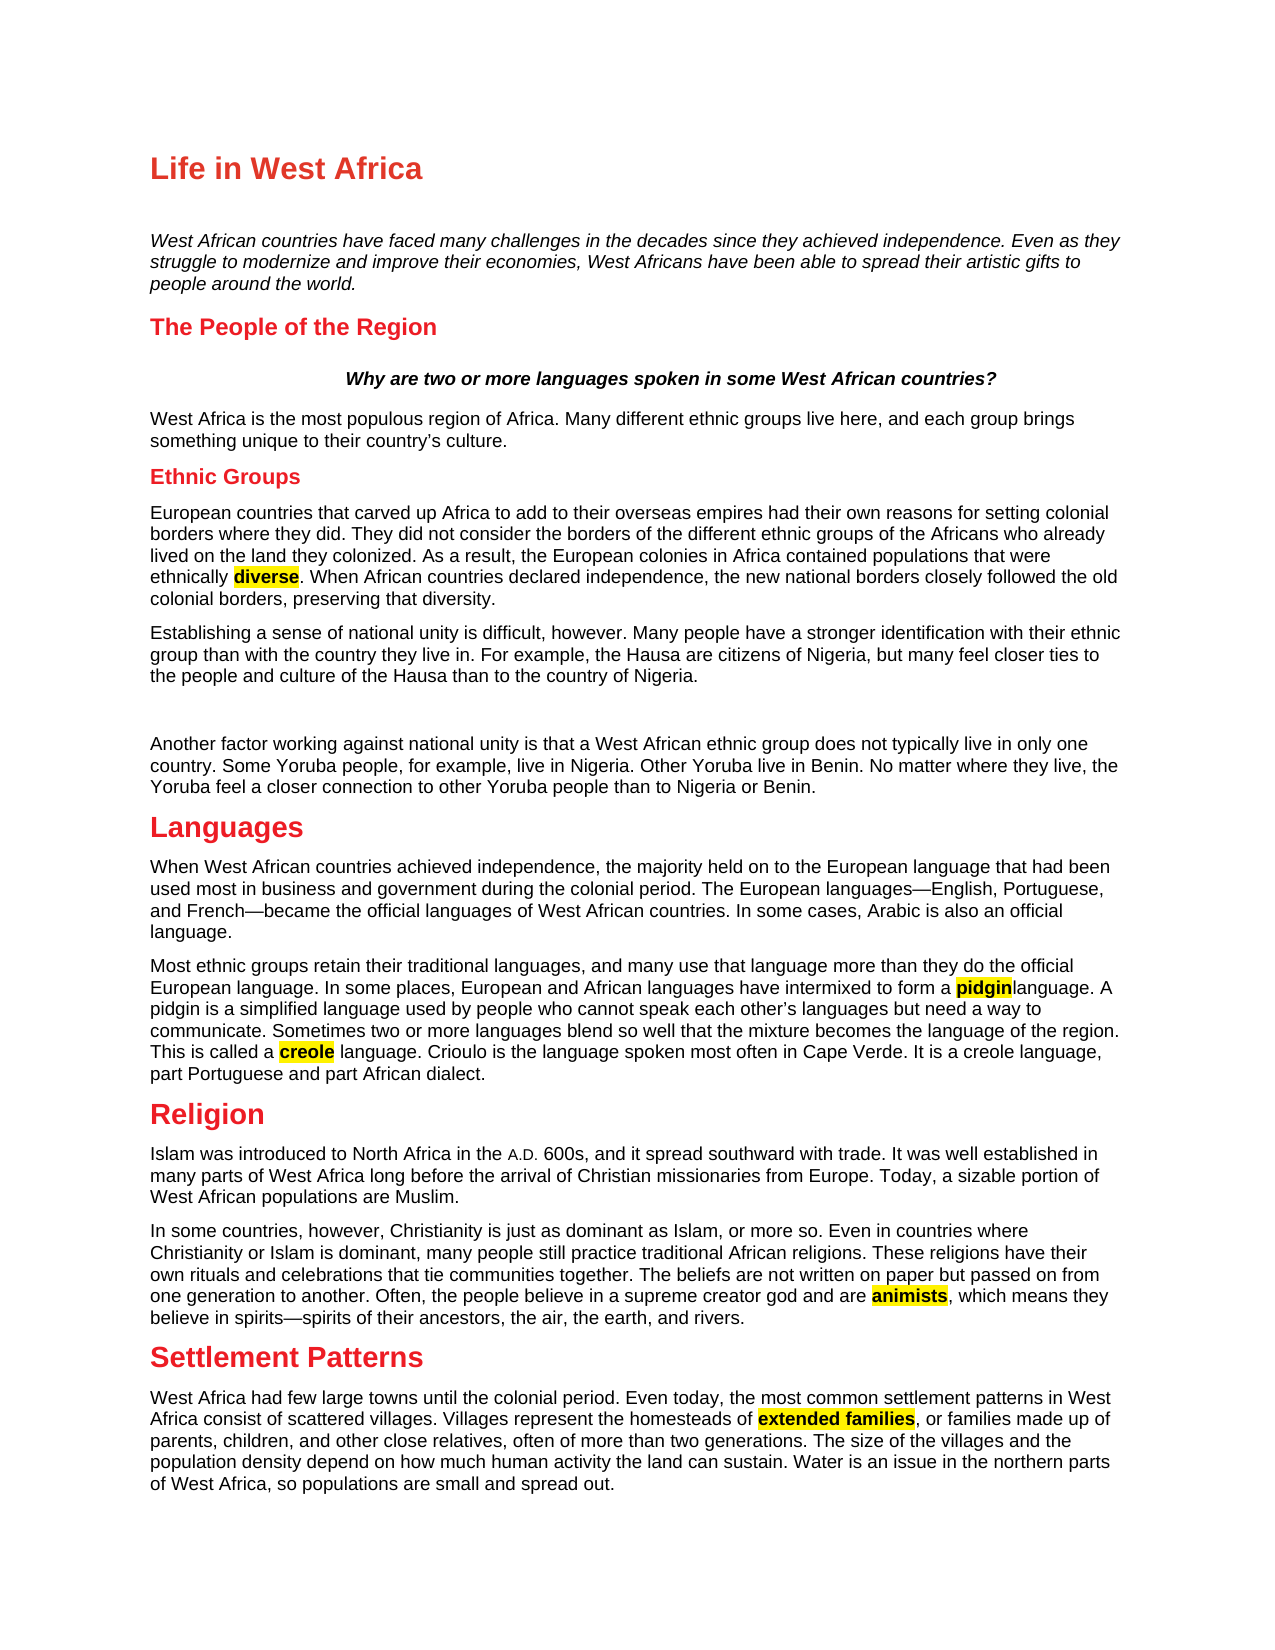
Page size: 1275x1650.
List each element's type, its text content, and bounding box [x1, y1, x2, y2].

text Religion [150, 1097, 1125, 1131]
table_cell West African countries have faced many challenges in the decades since they achieved independence. Even as they struggle to modernize and improve their economies, West Africans have been able to spread their artistic gifts to people around the world. The People of the Region Why are two or more languages spoken in some West African countries? West Africa is the most populous region of Africa. Many different ethnic groups live here, and each group brings something unique to their country’s culture. Ethnic Groups European countries that carved up Africa to add to their overseas empires had their own reasons for setting colonial borders where they did. They did not consider the borders of the different ethnic groups of the Africans who already lived on the land they colonized. As a result, the European colonies in Africa contained populations that were ethnically diverse. When African countries declared independence, the new national borders closely followed the old colonial borders, preserving that diversity. Establishing a sense of national unity is difficult, however. Many people have a stronger identification with their ethnic group than with the country they live in. For example, the Hausa are citizens of Nigeria, but many feel closer ties to the people and culture of the Hausa than to the country of Nigeria. [150, 211, 1124, 699]
text Settlement Patterns [150, 1341, 1125, 1374]
text Languages [150, 810, 1125, 844]
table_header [150, 150, 1125, 211]
text When West African countries achieved independence, the majority held on to the European language that had been used most in business and government during the colonial period. The European languages—English, Portuguese, and French—became the official languages of West African countries. In some cases, Arabic is also an official language. [150, 856, 1125, 943]
text Most ethnic groups retain their traditional languages, and many use that language more than they do the official European language. In some places, European and African languages have intermixed to form a pidginlanguage. A pidgin is a simplified language used by people who cannot speak each other’s languages but need a way to communicate. Sometimes two or more languages blend so well that the mixture becomes the language of the region. This is called a creole language. Crioulo is the language spoken most often in Cape Verde. It is a creole language, part Portuguese and part African dialect. [150, 955, 1125, 1084]
text In some countries, however, Christianity is just as dominant as Islam, or more so. Even in countries where Christianity or Islam is dominant, many people still practice traditional African religions. These religions have their own rituals and celebrations that tie communities together. The beliefs are not written on paper but passed on from one generation to another. Often, the people believe in a supreme creator god and are animists, which means they believe in spirits—spirits of their ancestors, the air, the earth, and rivers. [150, 1220, 1125, 1328]
text West Africa had few large towns until the colonial period. Even today, the most common settlement patterns in West Africa consist of scattered villages. Villages represent the homesteads of extended families, or families made up of parents, children, and other close relatives, often of more than two generations. The size of the villages and the population density depend on how much human activity the land can sustain. Water is an issue in the northern parts of West Africa, so populations are small and spread out. [150, 1387, 1125, 1494]
text Another factor working against national unity is that a West African ethnic group does not typically live in only one country. Some Yoruba people, for example, live in Nigeria. Other Yoruba live in Benin. No matter where they live, the Yoruba feel a closer connection to other Yoruba people than to Nigeria or Benin. [150, 733, 1125, 798]
text Islam was introduced to North Africa in the A.D. 600s, and it spread southward with trade. It was well established in many parts of West Africa long before the arrival of Christian missionaries from Europe. Today, a sizable portion of West African populations are Muslim. [150, 1143, 1125, 1208]
